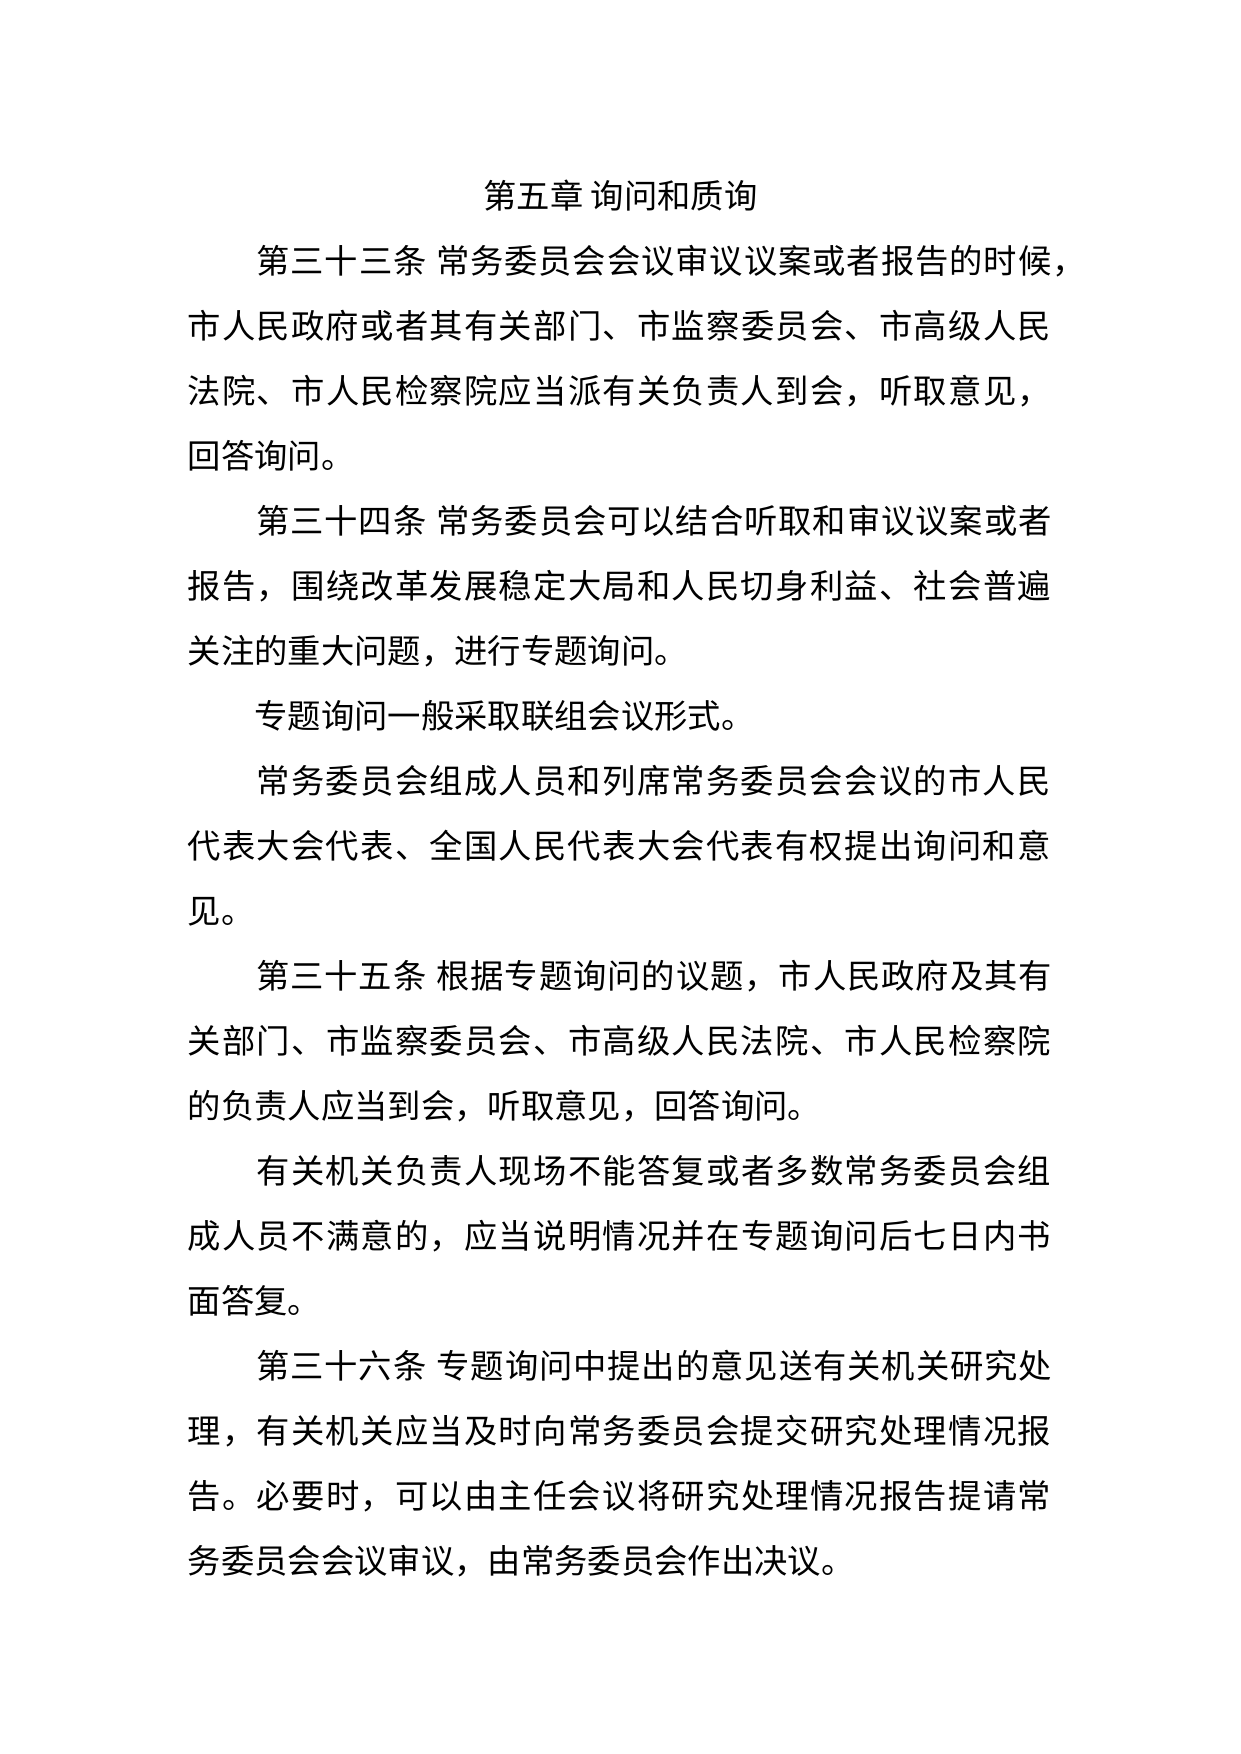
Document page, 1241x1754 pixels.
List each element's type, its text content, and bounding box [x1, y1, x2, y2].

text 第三十三条 常务委员会会议审议议案或者报告的时候，市人民政府或者其有关部门、市监察委员会、市高级人民法院、市人民检察院应当派有关负责人到会，听取意见，回答询问。 [187, 227, 1053, 487]
text 有关机关负责人现场不能答复或者多数常务委员会组成人员不满意的，应当说明情况并在专题询问后七日内书面答复。 [187, 1137, 1053, 1332]
text 第三十四条 常务委员会可以结合听取和审议议案或者报告，围绕改革发展稳定大局和人民切身利益、社会普遍关注的重大问题，进行专题询问。 [187, 487, 1053, 682]
text 第三十五条 根据专题询问的议题，市人民政府及其有关部门、市监察委员会、市高级人民法院、市人民检察院的负责人应当到会，听取意见，回答询问。 [187, 942, 1053, 1137]
text 常务委员会组成人员和列席常务委员会会议的市人民代表大会代表、全国人民代表大会代表有权提出询问和意见。 [187, 747, 1053, 942]
text 专题询问一般采取联组会议形式。 [187, 682, 1053, 747]
text 第三十六条 专题询问中提出的意见送有关机关研究处理，有关机关应当及时向常务委员会提交研究处理情况报告。必要时，可以由主任会议将研究处理情况报告提请常务委员会会议审议，由常务委员会作出决议。 [187, 1332, 1053, 1592]
text 第五章 询问和质询 [187, 162, 1053, 227]
